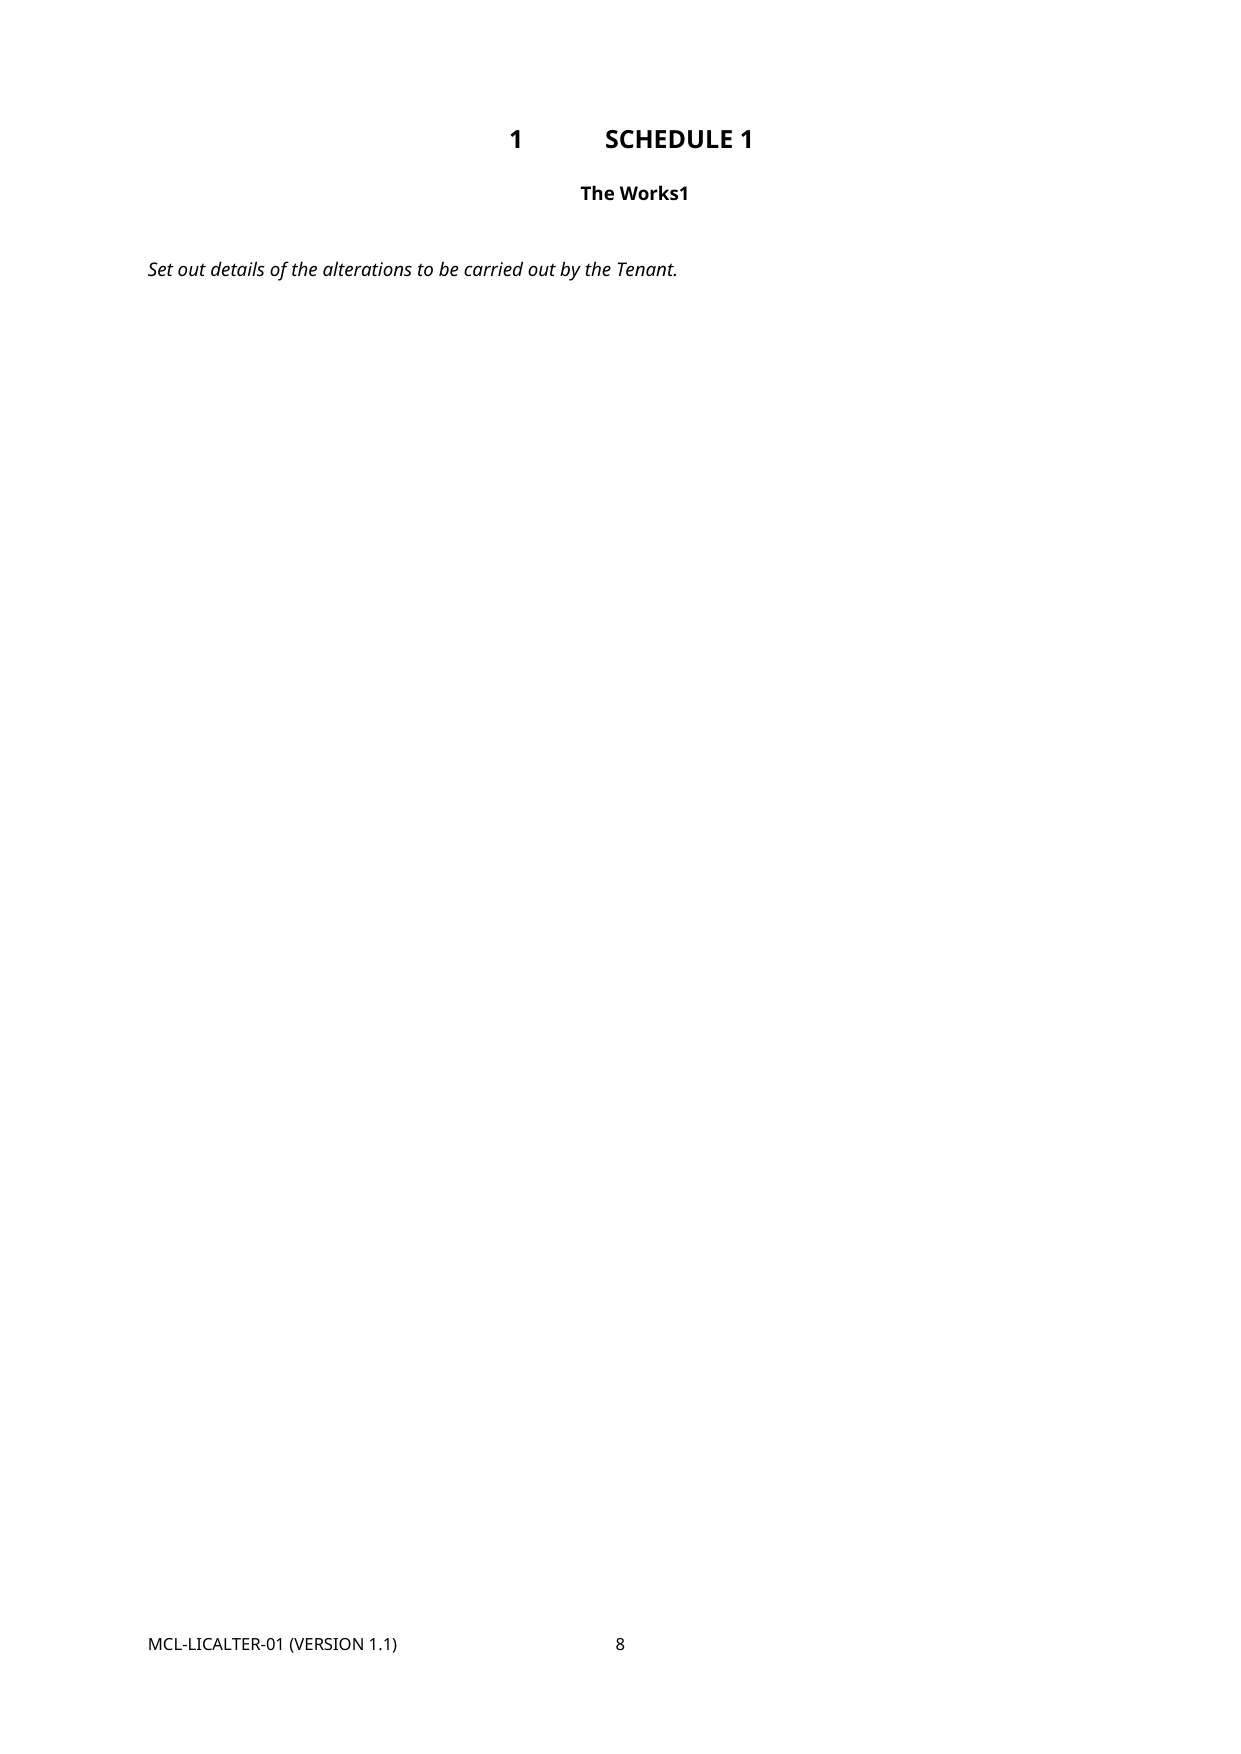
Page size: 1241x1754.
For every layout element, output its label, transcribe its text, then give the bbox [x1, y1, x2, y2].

text Set out details of the alterations to be carried out by the Tenant. [148, 256, 1122, 282]
text SCHEDULE 1 [148, 122, 1122, 156]
